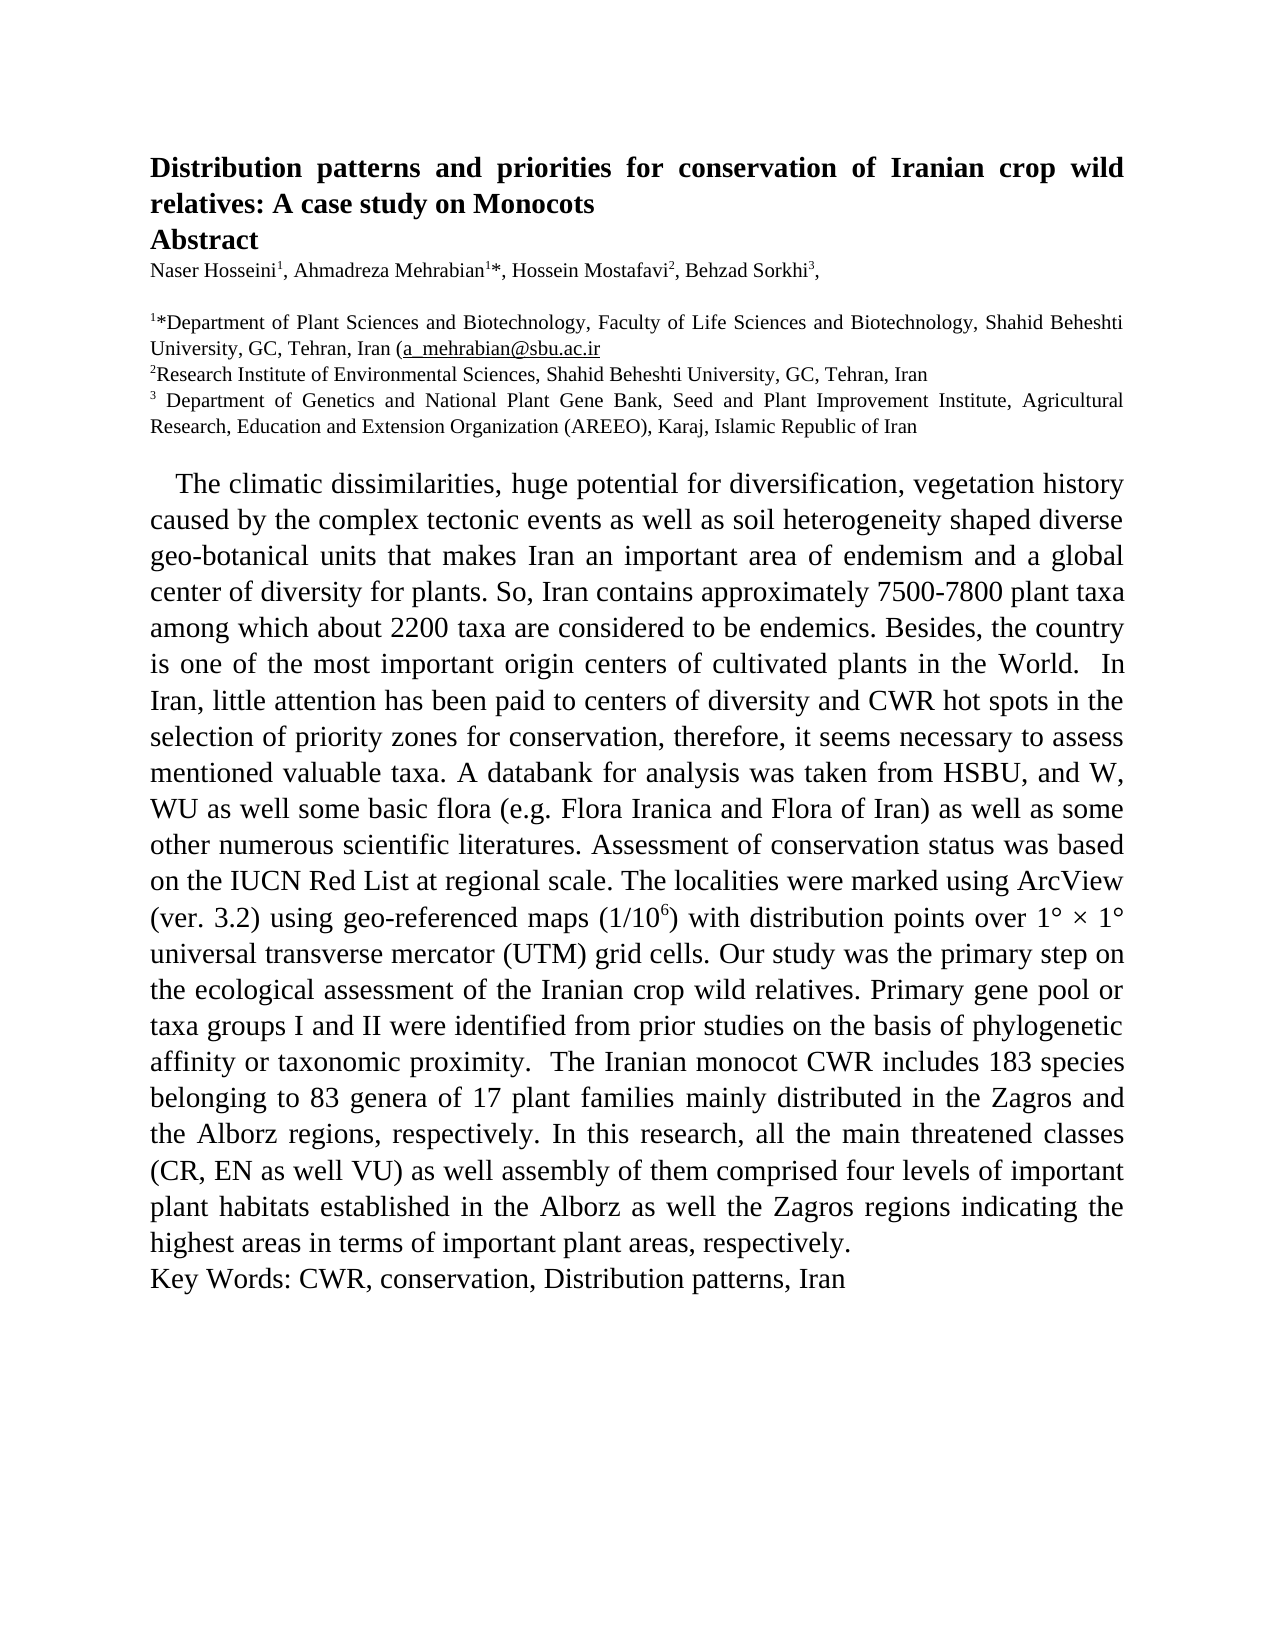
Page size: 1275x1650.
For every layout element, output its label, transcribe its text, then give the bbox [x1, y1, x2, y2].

text The climatic dissimilarities, huge potential for diversification, vegetation history caused by the complex tectonic events as well as soil heterogeneity shaped diverse geo-botanical units that makes Iran an important area of endemism and a global center of diversity for plants. So, Iran contains approximately 7500-7800 plant taxa among which about 2200 taxa are considered to be endemics. Besides, the country is one of the most important origin centers of cultivated plants in the World. In Iran, little attention has been paid to centers of diversity and CWR hot spots in the selection of priority zones for conservation, therefore, it seems necessary to assess mentioned valuable taxa. A databank for analysis was taken from HSBU, and W, WU as well some basic flora (e.g. Flora Iranica and Flora of Iran) as well as some other numerous scientific literatures. Assessment of conservation status was based on the IUCN Red List at regional scale. The localities were marked using ArcView (ver. 3.2) using geo-referenced maps (1/106) with distribution points over 1° × 1° universal transverse mercator (UTM) grid cells. Our study was the primary step on the ecological assessment of the Iranian crop wild relatives. Primary gene pool or taxa groups I and II were identified from prior studies on the basis of phylogenetic affinity or taxonomic proximity. The Iranian monocot CWR includes 183 species belonging to 83 genera of 17 plant families mainly distributed in the Zagros and the Alborz regions, respectively. In this research, all the main threatened classes (CR, EN as well VU) as well assembly of them comprised four levels of important plant habitats established in the Alborz as well the Zagros regions indicating the highest areas in terms of important plant areas, respectively. [150, 466, 1125, 1258]
text 2Research Institute of Environmental Sciences, Shahid Beheshti University, GC, Tehran, Iran [150, 362, 1125, 386]
text Key Words: CWR, conservation, Distribution patterns, Iran [150, 1261, 1125, 1295]
text Naser Hosseini1, Ahmadreza Mehrabian1*, Hossein Mostafavi2, Behzad Sorkhi3, [150, 258, 1125, 282]
text Distribution patterns and priorities for conservation of Iranian crop wild relatives: A case study on Monocots [150, 150, 1125, 220]
text 3 Department of Genetics and National Plant Gene Bank, Seed and Plant Improvement Institute, Agricultural Research, Education and Extension Organization (AREEO), Karaj, Islamic Republic of Iran [150, 388, 1125, 438]
text Abstract [150, 222, 1125, 256]
text 1*Department of Plant Sciences and Biotechnology, Faculty of Life Sciences and Biotechnology, Shahid Beheshti University, GC, Tehran, Iran (a_mehrabian@sbu.ac.ir [150, 310, 1125, 360]
